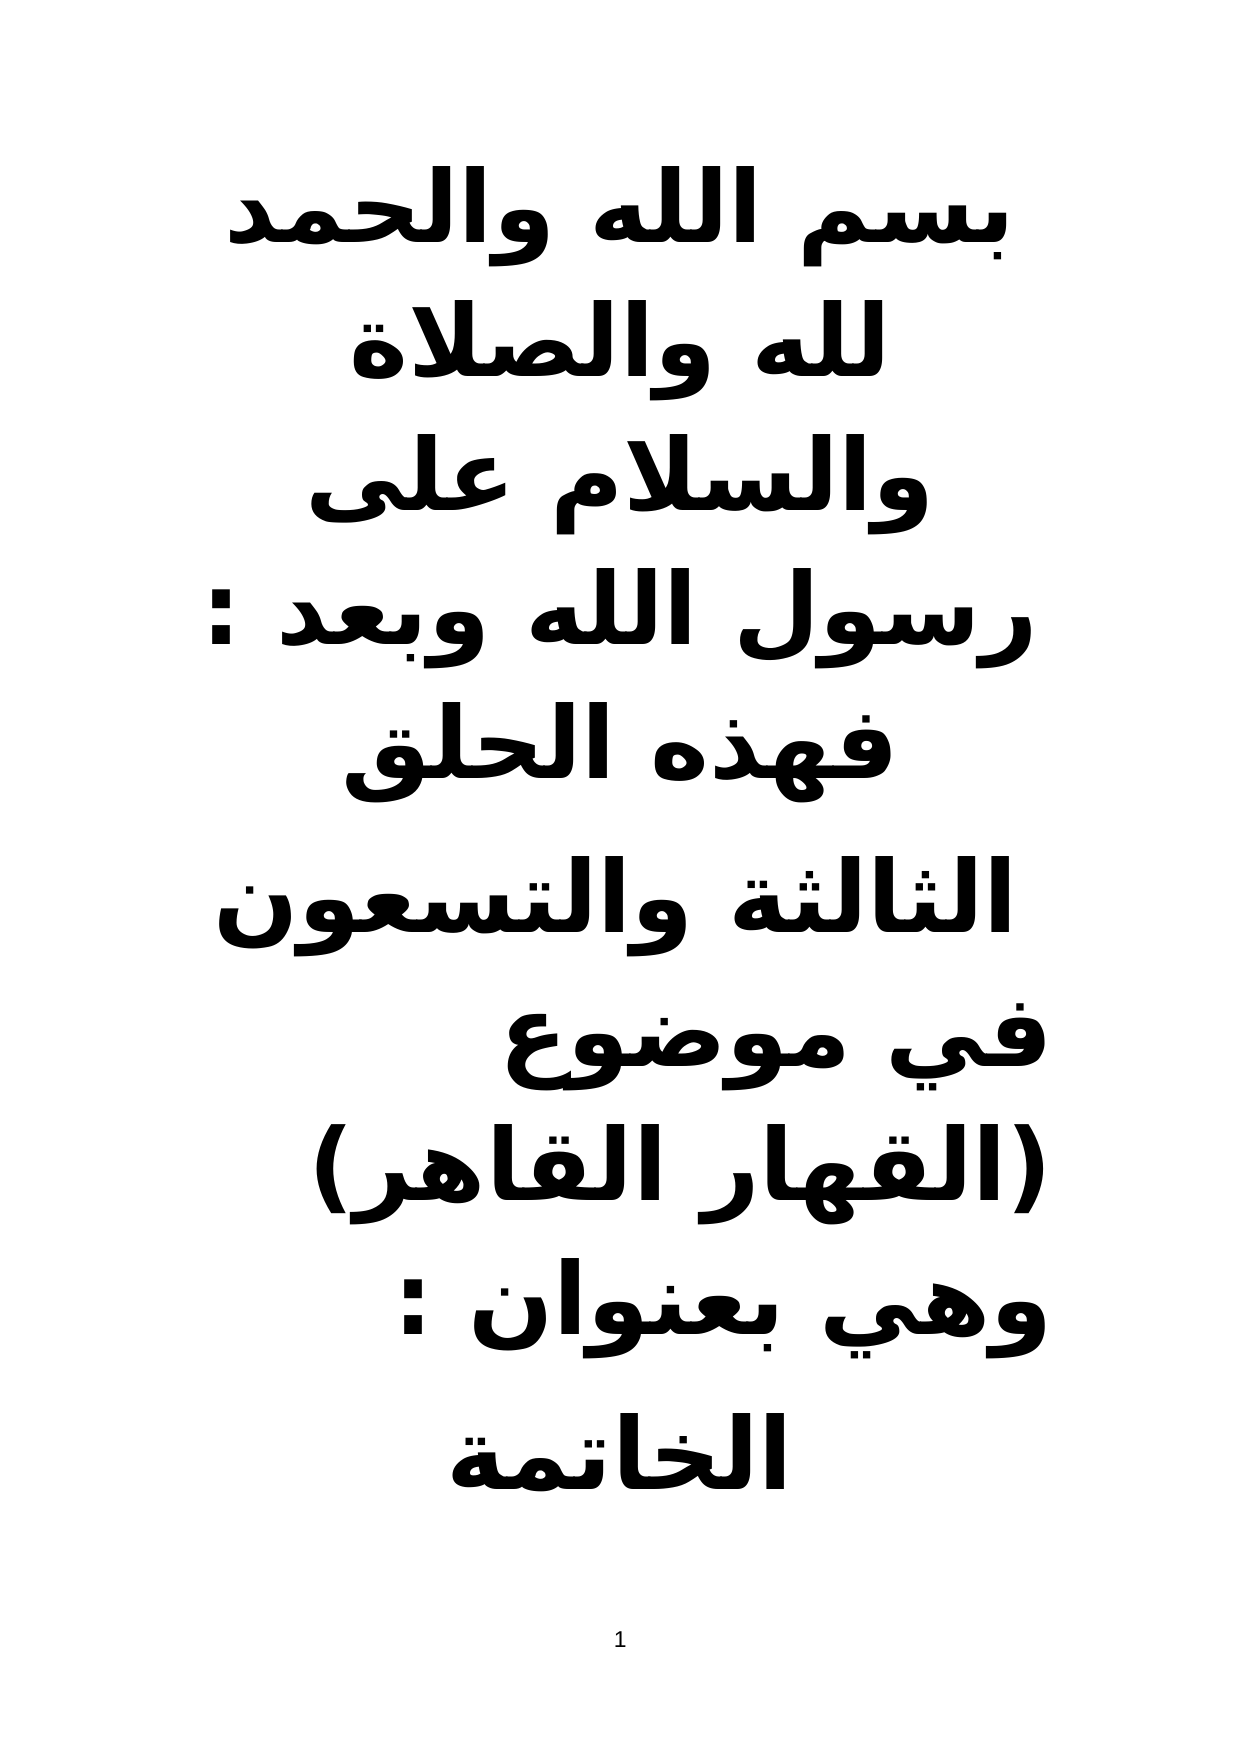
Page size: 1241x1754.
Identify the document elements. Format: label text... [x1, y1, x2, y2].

text الثالثة والتسعون في موضوع (القهار القاهر) وهي بعنوان : [187, 840, 1053, 1358]
text الخاتمة [187, 1396, 1053, 1513]
text بسم الله والحمد لله والصلاة والسلام على رسول الله وبعد : فهذه الحلق [187, 150, 1053, 802]
